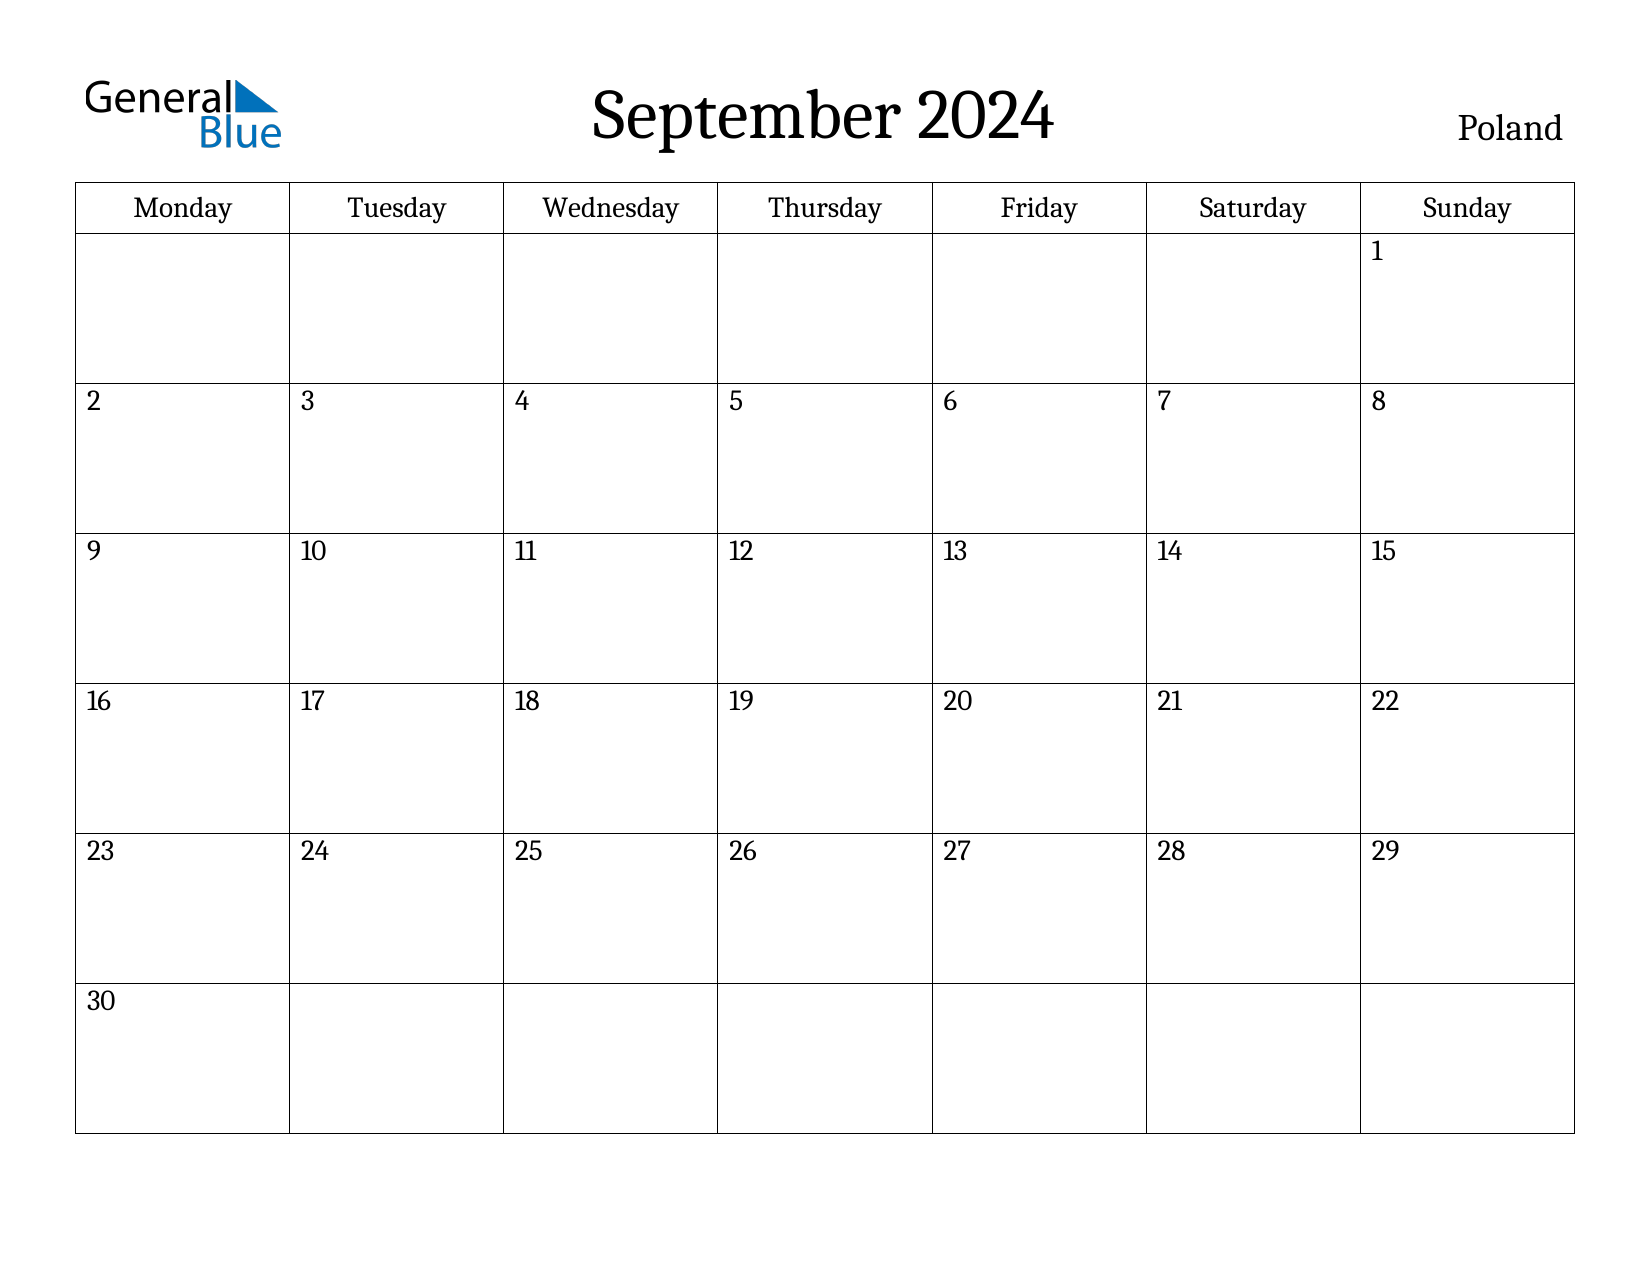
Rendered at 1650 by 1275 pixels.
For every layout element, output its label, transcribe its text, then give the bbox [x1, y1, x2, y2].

table_cell [933, 1018, 1146, 1133]
table_cell Tuesday [290, 183, 503, 233]
table_cell [933, 267, 1146, 383]
table_cell [504, 984, 717, 1017]
table_cell [290, 1018, 503, 1133]
table_cell [933, 417, 1146, 533]
table_cell Sunday [1361, 183, 1574, 233]
table_cell [718, 984, 932, 1017]
table_header Poland [1146, 75, 1574, 182]
table_cell [718, 868, 932, 983]
table_cell 11 [504, 534, 717, 567]
table_cell [1361, 417, 1574, 533]
table_cell 7 [1147, 384, 1360, 417]
table_cell [504, 234, 717, 267]
table_cell [1147, 868, 1360, 983]
table_cell 17 [290, 684, 503, 717]
table_cell [718, 417, 932, 533]
table_cell 25 [504, 834, 717, 867]
table_cell [504, 267, 717, 383]
table_cell 30 [76, 984, 289, 1017]
table_cell [76, 567, 289, 683]
table_cell Friday [933, 183, 1146, 233]
table_cell 1 [1361, 234, 1574, 267]
table_cell [290, 234, 503, 267]
table_cell [290, 868, 503, 983]
table_cell [718, 567, 932, 683]
table_cell 19 [718, 684, 932, 717]
table_cell Saturday [1147, 183, 1360, 233]
table_cell [504, 717, 717, 833]
table_cell 9 [76, 534, 289, 567]
table_cell 6 [933, 384, 1146, 417]
table_cell [933, 567, 1146, 683]
table_cell [76, 267, 289, 383]
table_cell 29 [1361, 834, 1574, 867]
table_cell [290, 267, 503, 383]
table_cell [504, 567, 717, 683]
table_cell [504, 868, 717, 983]
table_cell [1361, 984, 1574, 1017]
table_cell [76, 868, 289, 983]
table_cell 10 [290, 534, 503, 567]
table_cell 14 [1147, 534, 1360, 567]
table_cell [76, 234, 289, 267]
picture [86, 80, 281, 148]
table_cell 18 [504, 684, 717, 717]
table_cell 8 [1361, 384, 1574, 417]
table_cell [1361, 567, 1574, 683]
table_cell [1147, 417, 1360, 533]
table_cell [290, 417, 503, 533]
table_cell 13 [933, 534, 1146, 567]
table_cell [1361, 868, 1574, 983]
table_cell 23 [76, 834, 289, 867]
table_cell 26 [718, 834, 932, 867]
table_cell [718, 234, 932, 267]
table_cell 24 [290, 834, 503, 867]
table_cell [504, 417, 717, 533]
table_cell [1147, 717, 1360, 833]
table_cell 28 [1147, 834, 1360, 867]
table_cell [933, 984, 1146, 1017]
table_cell Wednesday [504, 183, 717, 233]
table_cell [1147, 234, 1360, 267]
table_cell [290, 567, 503, 683]
table_header September 2024 [504, 75, 1146, 182]
table_cell 27 [933, 834, 1146, 867]
table_cell 12 [718, 534, 932, 567]
table_cell [1361, 267, 1574, 383]
table_cell [1147, 984, 1360, 1017]
table_cell 20 [933, 684, 1146, 717]
table_cell 5 [718, 384, 932, 417]
table_cell 4 [504, 384, 717, 417]
table_cell [718, 717, 932, 833]
table_cell [76, 717, 289, 833]
table_cell [290, 984, 503, 1017]
table_cell 2 [76, 384, 289, 417]
table_cell 22 [1361, 684, 1574, 717]
table_cell [933, 717, 1146, 833]
table_cell [1147, 267, 1360, 383]
table_cell [1361, 717, 1574, 833]
table_cell [504, 1018, 717, 1133]
table_cell 15 [1361, 534, 1574, 567]
table_cell [718, 1018, 932, 1133]
table_cell [1361, 1018, 1574, 1133]
table_cell [290, 717, 503, 833]
table_cell 21 [1147, 684, 1360, 717]
table_cell [933, 868, 1146, 983]
table_cell [1147, 567, 1360, 683]
table_cell [718, 267, 932, 383]
table_cell Thursday [718, 183, 932, 233]
table_cell [76, 1018, 289, 1133]
table_cell Monday [76, 183, 289, 233]
table_cell [1147, 1018, 1360, 1133]
table_header [76, 75, 503, 182]
table_cell 16 [76, 684, 289, 717]
table_cell [933, 234, 1146, 267]
table_cell [76, 417, 289, 533]
table_cell 3 [290, 384, 503, 417]
